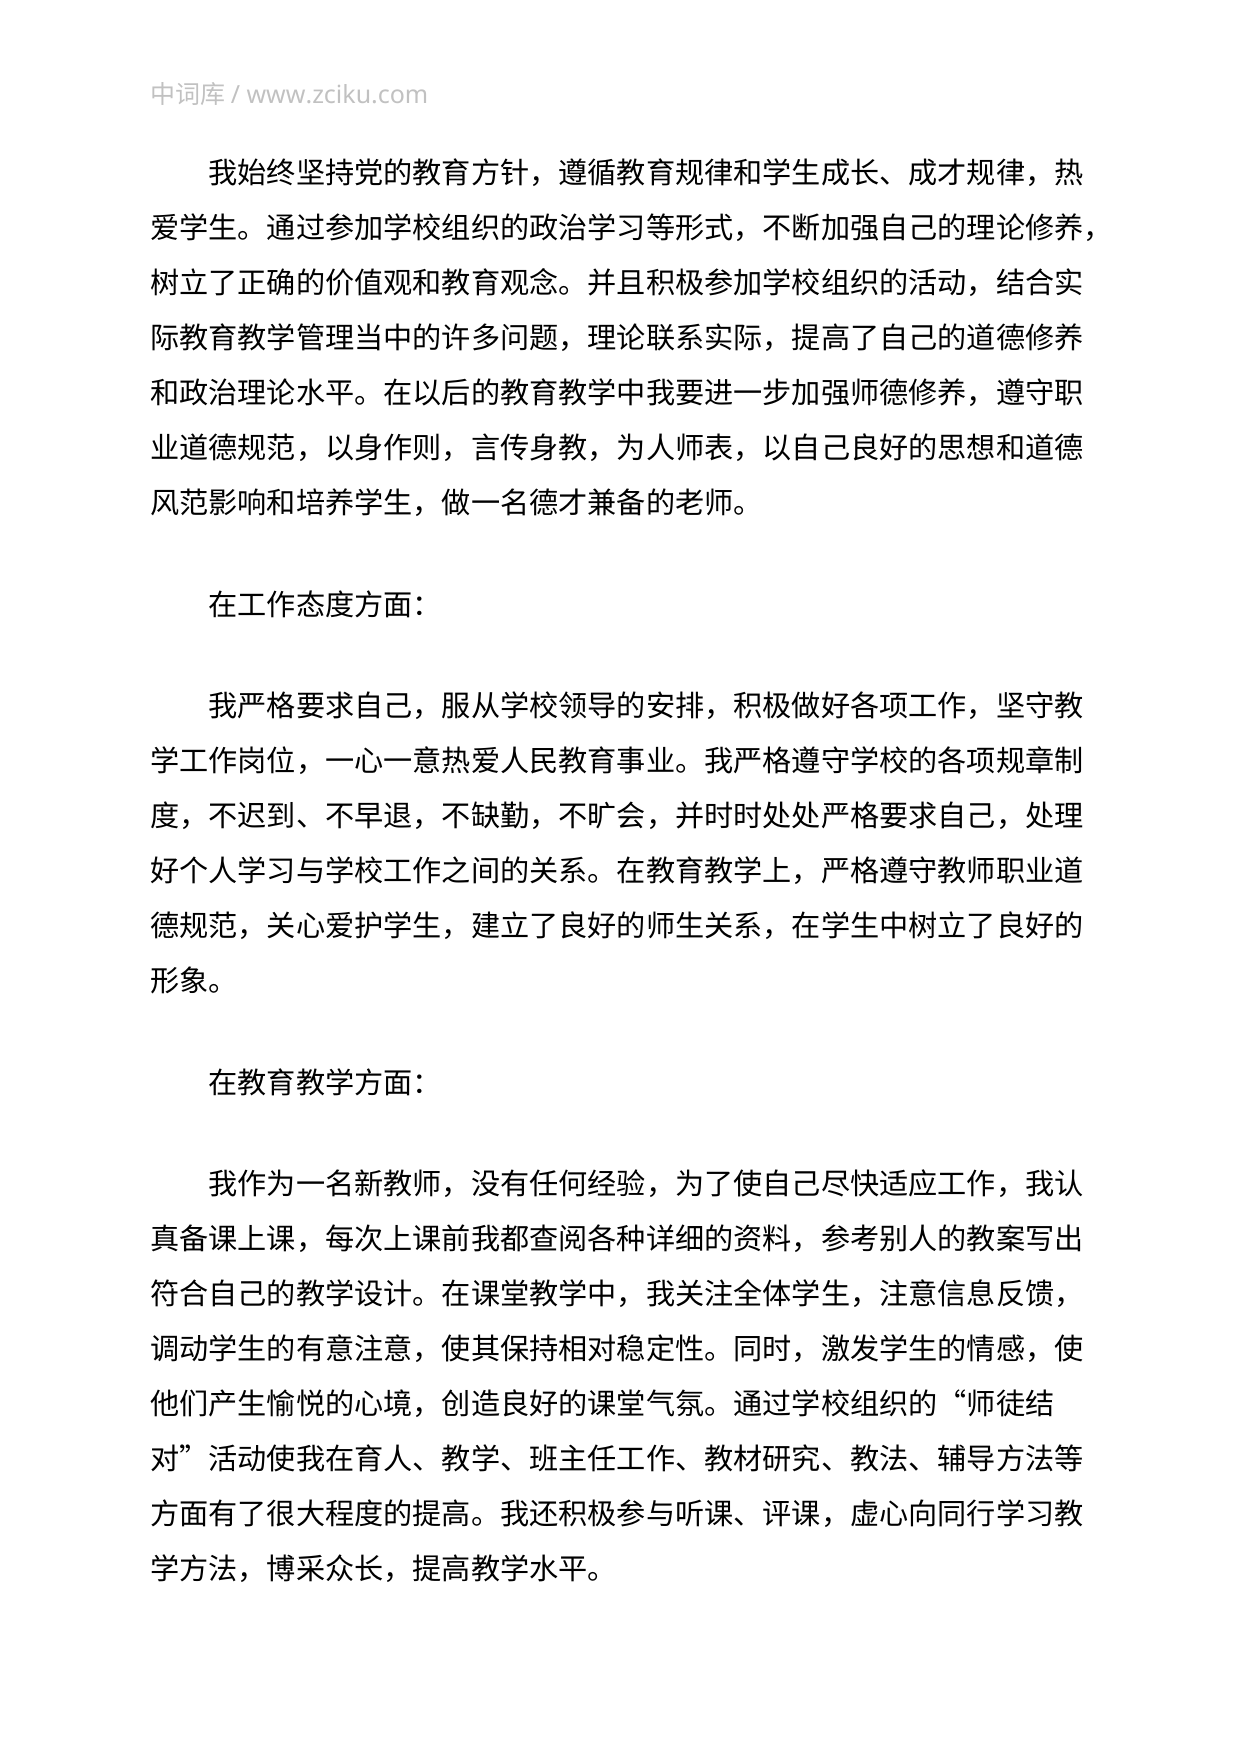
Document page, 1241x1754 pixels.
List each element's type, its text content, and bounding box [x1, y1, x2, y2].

text 在教育教学方面： [150, 1059, 1090, 1101]
text 我始终坚持党的教育方针，遵循教育规律和学生成长、成才规律，热爱学生。通过参加学校组织的政治学习等形式，不断加强自己的理论修养，树立了正确的价值观和教育观念。并且积极参加学校组织的活动，结合实际教育教学管理当中的许多问题，理论联系实际，提高了自己的道德修养和政治理论水平。在以后的教育教学中我要进一步加强师德修养，遵守职业道德规范，以身作则，言传身教，为人师表，以自己良好的思想和道德风范影响和培养学生，做一名德才兼备的老师。 [150, 150, 1090, 522]
text 我严格要求自己，服从学校领导的安排，积极做好各项工作，坚守教学工作岗位，一心一意热爱人民教育事业。我严格遵守学校的各项规章制度，不迟到、不早退，不缺勤，不旷会，并时时处处严格要求自己，处理好个人学习与学校工作之间的关系。在教育教学上，严格遵守教师职业道德规范，关心爱护学生，建立了良好的师生关系，在学生中树立了良好的形象。 [150, 683, 1090, 1000]
text 在工作态度方面： [150, 581, 1090, 623]
text 我作为一名新教师，没有任何经验，为了使自己尽快适应工作，我认真备课上课，每次上课前我都查阅各种详细的资料，参考别人的教案写出符合自己的教学设计。在课堂教学中，我关注全体学生，注意信息反馈，调动学生的有意注意，使其保持相对稳定性。同时，激发学生的情感，使他们产生愉悦的心境，创造良好的课堂气氛。通过学校组织的“师徒结对”活动使我在育人、教学、班主任工作、教材研究、教法、辅导方法等方面有了很大程度的提高。我还积极参与听课、评课，虚心向同行学习教学方法，博采众长，提高教学水平。 [150, 1161, 1090, 1587]
